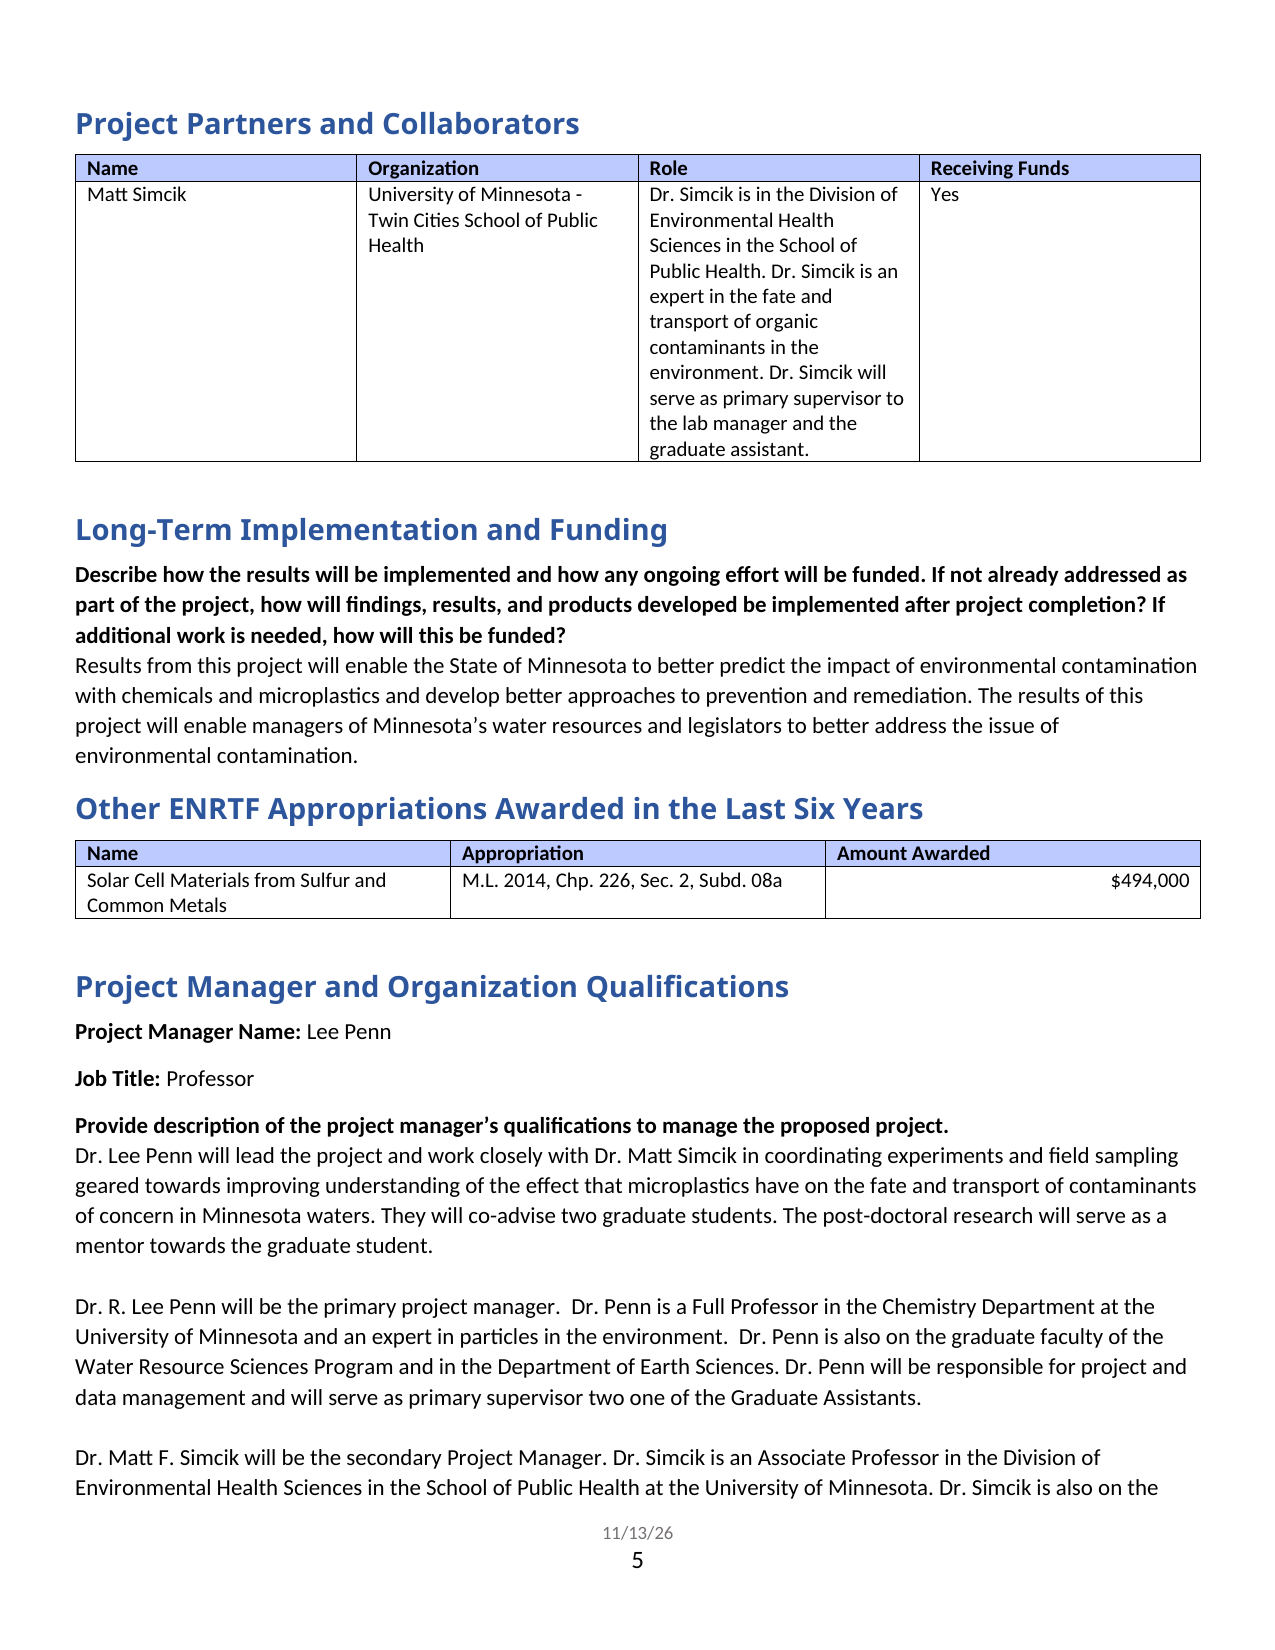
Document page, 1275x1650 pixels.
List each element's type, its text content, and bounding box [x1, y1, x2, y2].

table_header Receiving Funds [920, 155, 1200, 181]
subtitle Long-Term Implementation and Funding [75, 509, 1200, 549]
subtitle Project Manager and Organization Qualifications [75, 966, 1200, 1006]
table_cell Matt Simcik [76, 182, 356, 461]
table_cell Dr. Simcik is in the Division of Environmental Health Sciences in the School of Public Health. Dr. Simcik is an expert in the fate and transport of organic contaminants in the environment. Dr. Simcik will serve as primary supervisor to the lab manager and the graduate assistant. [639, 182, 919, 461]
table_header Amount Awarded [826, 841, 1200, 866]
table_header Name [76, 155, 356, 181]
table_header Name [76, 841, 450, 866]
text Job Title: Professor [75, 1064, 1200, 1092]
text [75, 1111, 1200, 1501]
text Project Manager Name: Lee Penn [75, 1017, 1200, 1045]
table_header Role [639, 155, 919, 181]
subtitle Project Partners and Collaborators [75, 103, 1200, 143]
table_header Appropriation [451, 841, 825, 866]
table_cell Solar Cell Materials from Sulfur and Common Metals [76, 867, 450, 918]
table_cell University of Minnesota - Twin Cities School of Public Health [357, 182, 638, 461]
text Describe how the results will be implemented and how any ongoing effort will be funded. If not already addressed as part of the project, how will findings, results, and products developed be implemented after project completion? If additional work is needed, how will this be funded? Results from this project will enable the State of Minnesota to better predict the impact of environmental contamination with chemicals and microplastics and develop better approaches to prevention and remediation. The results of this project will enable managers of Minnesota’s water resources and legislators to better address the issue of environmental contamination. [75, 560, 1200, 769]
table_cell $494,000 [826, 867, 1200, 918]
subtitle Other ENRTF Appropriations Awarded in the Last Six Years [75, 788, 1200, 828]
table_cell M.L. 2014, Chp. 226, Sec. 2, Subd. 08a [451, 867, 825, 918]
table_cell Yes [920, 182, 1200, 461]
table_header Organization [357, 155, 638, 181]
